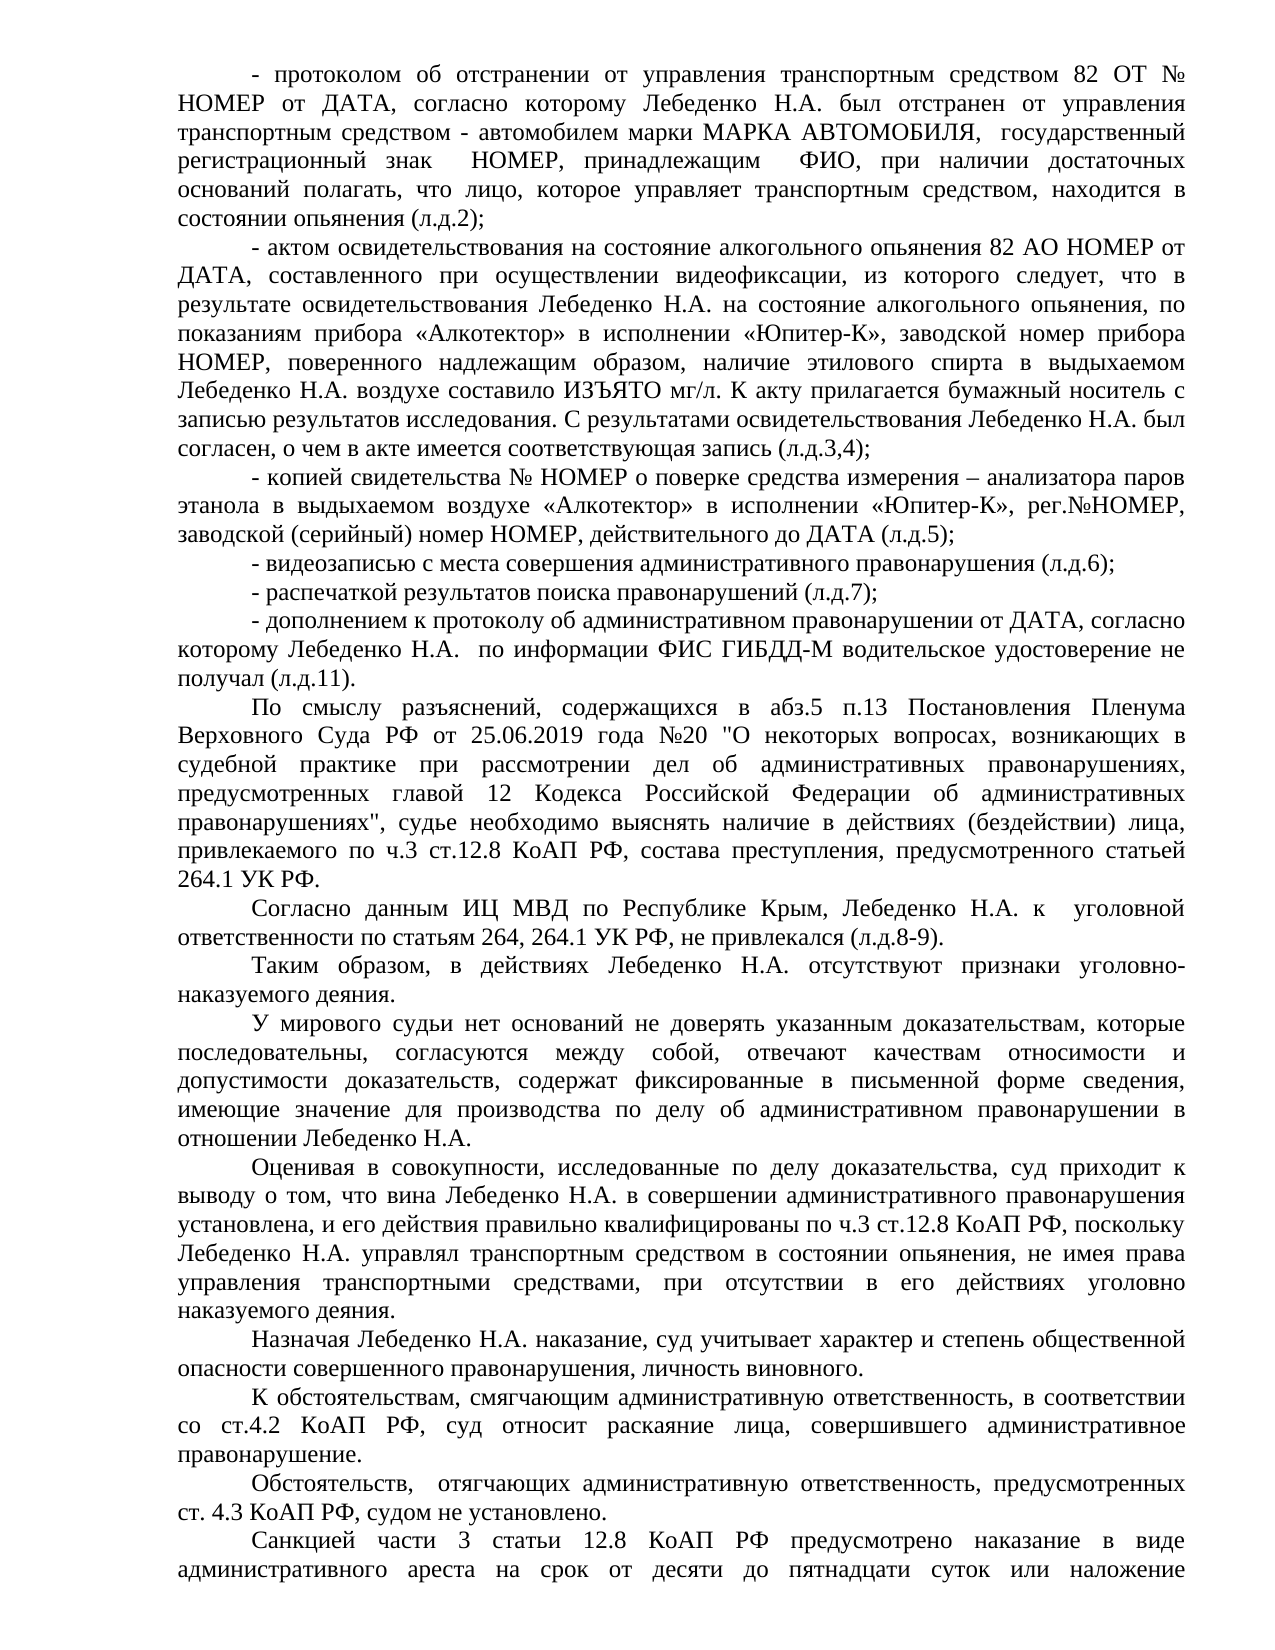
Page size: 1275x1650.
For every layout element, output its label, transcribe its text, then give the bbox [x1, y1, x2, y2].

text Назначая Лебеденко Н.А. наказание, суд учитывает характер и степень общественной опасности совершенного правонарушения, личность виновного. [177, 1324, 1186, 1382]
text У мирового судьи нет оснований не доверять указанным доказательствам, которые последовательны, согласуются между собой, отвечают качествам относимости и допустимости доказательств, содержат фиксированные в письменной форме сведения, имеющие значение для производства по делу об административном правонарушении в отношении Лебеденко Н.А. [177, 1008, 1186, 1152]
text Согласно данным ИЦ МВД по Республике Крым, Лебеденко Н.А. к уголовной ответственности по статьям 264, 264.1 УК РФ, не привлекался (л.д.8-9). [177, 893, 1186, 950]
text - копией свидетельства № НОМЕР о поверке средства измерения – анализатора паров этанола в выдыхаемом воздухе «Алкотектор» в исполнении «Юпитер-К», рег.№НОМЕР, заводской (серийный) номер НОМЕР, действительного до ДАТА (л.д.5); [177, 462, 1186, 548]
text Обстоятельств, отягчающих административную ответственность, предусмотренных ст. 4.3 КоАП РФ, судом не установлено. [177, 1468, 1186, 1525]
text По смыслу разъяснений, содержащихся в абз.5 п.13 Постановления Пленума Верховного Суда РФ от 25.06.2019 года №20 "О некоторых вопросах, возникающих в судебной практике при рассмотрении дел об административных правонарушениях, предусмотренных главой 12 Кодекса Российской Федерации об административных правонарушениях", судье необходимо выяснять наличие в действиях (бездействии) лица, привлекаемого по ч.3 ст.12.8 КоАП РФ, состава преступления, предусмотренного статьей 264.1 УК РФ. [177, 692, 1186, 893]
text К обстоятельствам, смягчающим административную ответственность, в соответствии со ст.4.2 КоАП РФ, суд относит раскаяние лица, совершившего административное правонарушение. [177, 1382, 1186, 1468]
text Таким образом, в действиях Лебеденко Н.А. отсутствуют признаки уголовно-наказуемого деяния. [177, 950, 1186, 1008]
text Оценивая в совокупности, исследованные по делу доказательства, суд приходит к выводу о том, что вина Лебеденко Н.А. в совершении административного правонарушения установлена, и его действия правильно квалифицированы по ч.3 ст.12.8 КоАП РФ, поскольку Лебеденко Н.А. управлял транспортным средством в состоянии опьянения, не имея права управления транспортными средствами, при отсутствии в его действиях уголовно наказуемого деяния. [177, 1152, 1186, 1324]
text - дополнением к протоколу об административном правонарушении от ДАТА, согласно которому Лебеденко Н.А. по информации ФИС ГИБДД-М водительское удостоверение не получал (л.д.11). [177, 605, 1186, 692]
text - видеозаписью с места совершения административного правонарушения (л.д.6); [177, 548, 1186, 577]
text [177, 1525, 1186, 1583]
text - протоколом об отстранении от управления транспортным средством 82 ОТ № НОМЕР от ДАТА, согласно которому Лебеденко Н.А. был отстранен от управления транспортным средством - автомобилем марки МАРКА АВТОМОБИЛЯ, государственный регистрационный знак НОМЕР, принадлежащим ФИО, при наличии достаточных оснований полагать, что лицо, которое управляет транспортным средством, находится в состоянии опьянения (л.д.2); [177, 59, 1186, 232]
text - распечаткой результатов поиска правонарушений (л.д.7); [177, 577, 1186, 605]
text - актом освидетельствования на состояние алкогольного опьянения 82 АО НОМЕР от ДАТА, составленного при осуществлении видеофиксации, из которого следует, что в результате освидетельствования Лебеденко Н.А. на состояние алкогольного опьянения, по показаниям прибора «Алкотектор» в исполнении «Юпитер-К», заводской номер прибора НОМЕР, поверенного надлежащим образом, наличие этилового спирта в выдыхаемом Лебеденко Н.А. воздухе составило ИЗЪЯТО мг/л. К акту прилагается бумажный носитель с записью результатов исследования. С результатами освидетельствования Лебеденко Н.А. был согласен, о чем в акте имеется соответствующая запись (л.д.3,4); [177, 232, 1186, 462]
